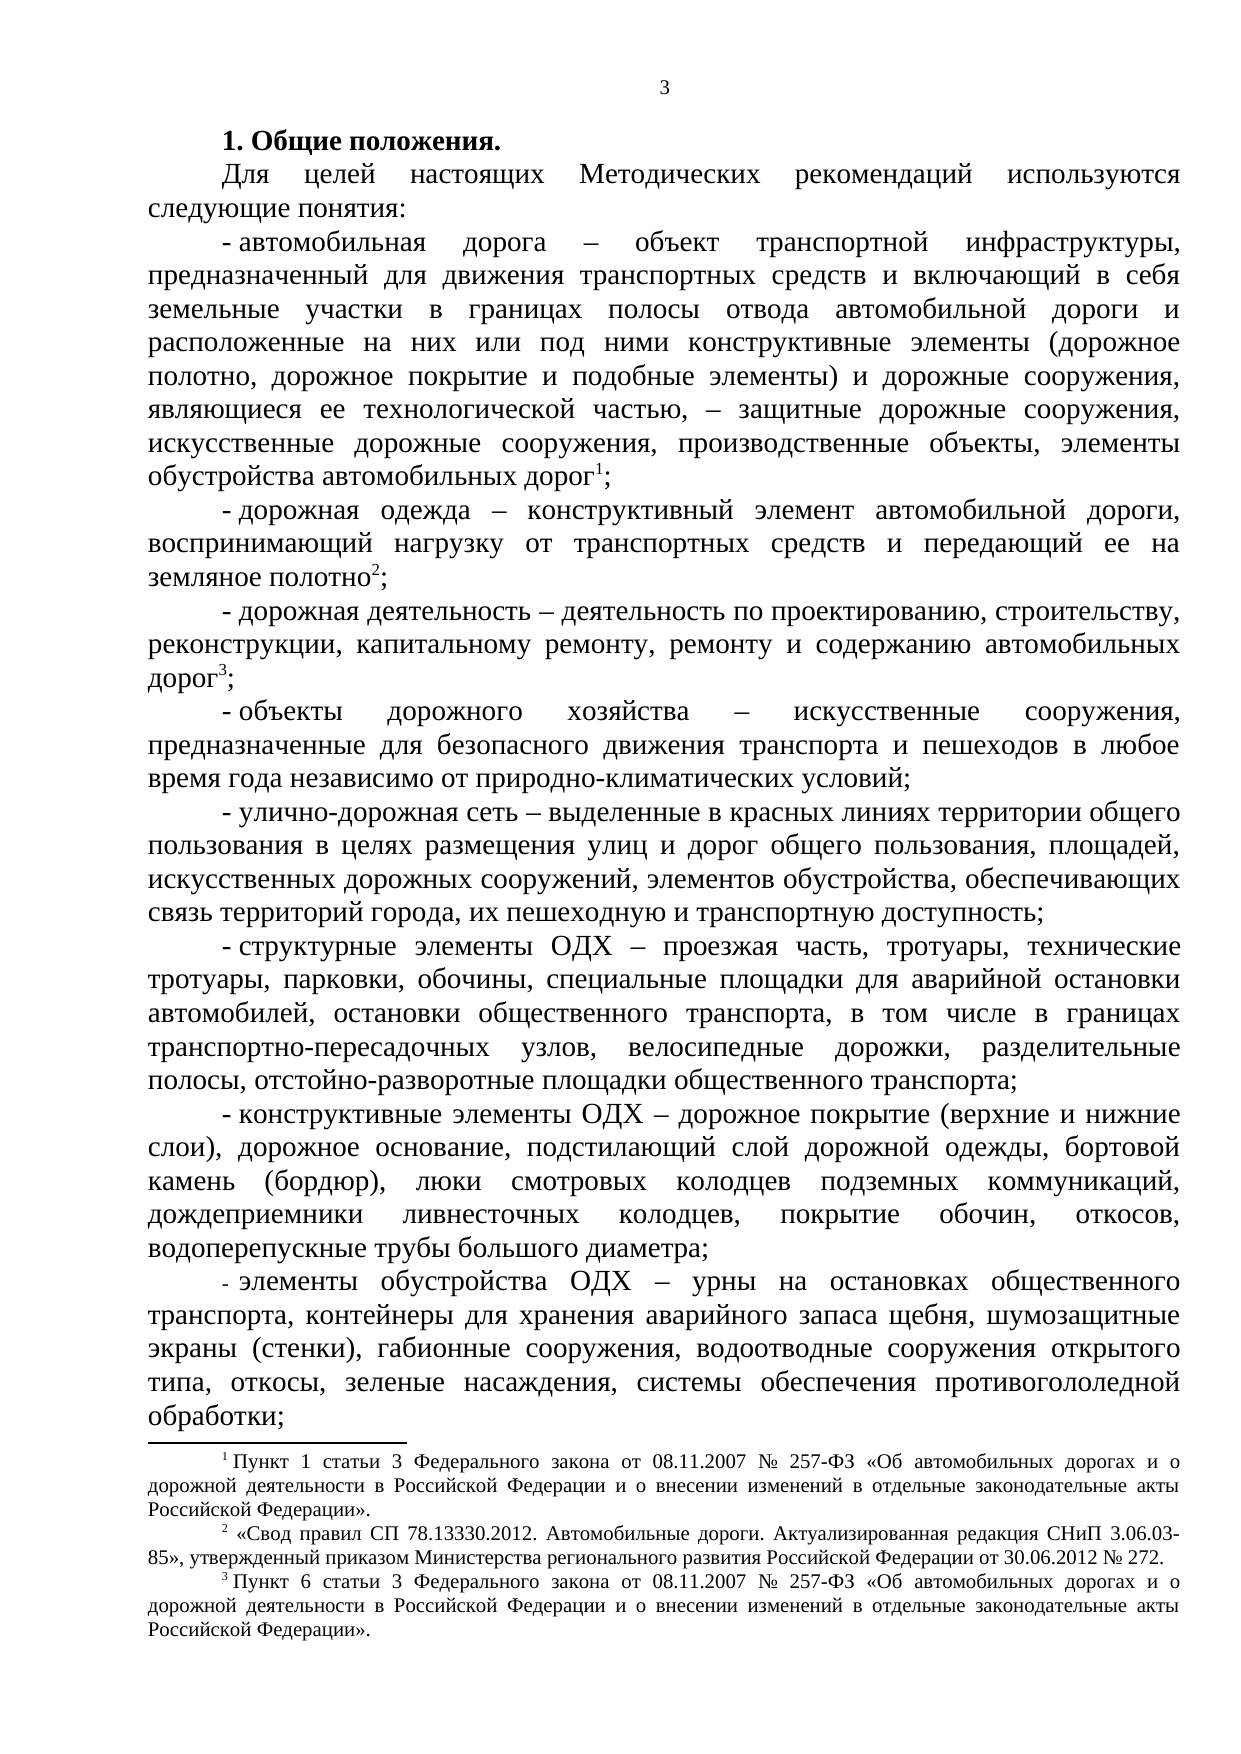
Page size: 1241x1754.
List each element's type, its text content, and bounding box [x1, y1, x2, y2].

list дорожная деятельность – деятельность по проектированию, строительству, реконструкции, капитальному ремонту, ремонту и содержанию автомобильных дорог; [148, 593, 1181, 693]
list улично-дорожная сеть – выделенные в красных линиях территории общего пользования в целях размещения улиц и дорог общего пользования, площадей, искусственных дорожных сооружений, элементов обустройства, обеспечивающих связь территорий города, их пешеходную и транспортную доступность; [148, 794, 1181, 928]
list объекты дорожного хозяйства – искусственные сооружения, предназначенные для безопасного движения транспорта и пешеходов в любое время года независимо от природно-климатических условий; [148, 693, 1181, 794]
list дорожная одежда – конструктивный элемент автомобильной дороги, воспринимающий нагрузку от транспортных средств и передающий ее на земляное полотно; [148, 492, 1181, 593]
list элементы обустройства ОДХ – урны на остановках общественного транспорта, контейнеры для хранения аварийного запаса щебня, шумозащитные экраны (стенки), габионные сооружения, водоотводные сооружения открытого типа, откосы, зеленые насаждения, системы обеспечения противогололедной обработки; [148, 1263, 1181, 1431]
text 1. Общие положения. [148, 123, 1181, 157]
list автомобильная дорога – объект транспортной инфраструктуры, предназначенный для движения транспортных средств и включающий в себя земельные участки в границах полосы отвода автомобильной дороги и расположенные на них или под ними конструктивные элементы (дорожное полотно, дорожное покрытие и подобные элементы) и дорожные сооружения, являющиеся ее технологической частью, – защитные дорожные сооружения, искусственные дорожные сооружения, производственные объекты, элементы обустройства автомобильных дорог; [148, 224, 1181, 492]
list конструктивные элементы ОДХ – дорожное покрытие (верхние и нижние слои), дорожное основание, подстилающий слой дорожной одежды, бортовой камень (бордюр), люки смотровых колодцев подземных коммуникаций, дождеприемники ливнесточных колодцев, покрытие обочин, откосов, водоперепускные трубы большого диаметра; [148, 1096, 1181, 1263]
list структурные элементы ОДХ – проезжая часть, тротуары, технические тротуары, парковки, обочины, специальные площадки для аварийной остановки автомобилей, остановки общественного транспорта, в том числе в границах транспортно-пересадочных узлов, велосипедные дорожки, разделительные полосы, отстойно-разворотные площадки общественного транспорта; [148, 928, 1181, 1096]
text Для целей настоящих Методических рекомендаций используются следующие понятия: [148, 157, 1181, 224]
